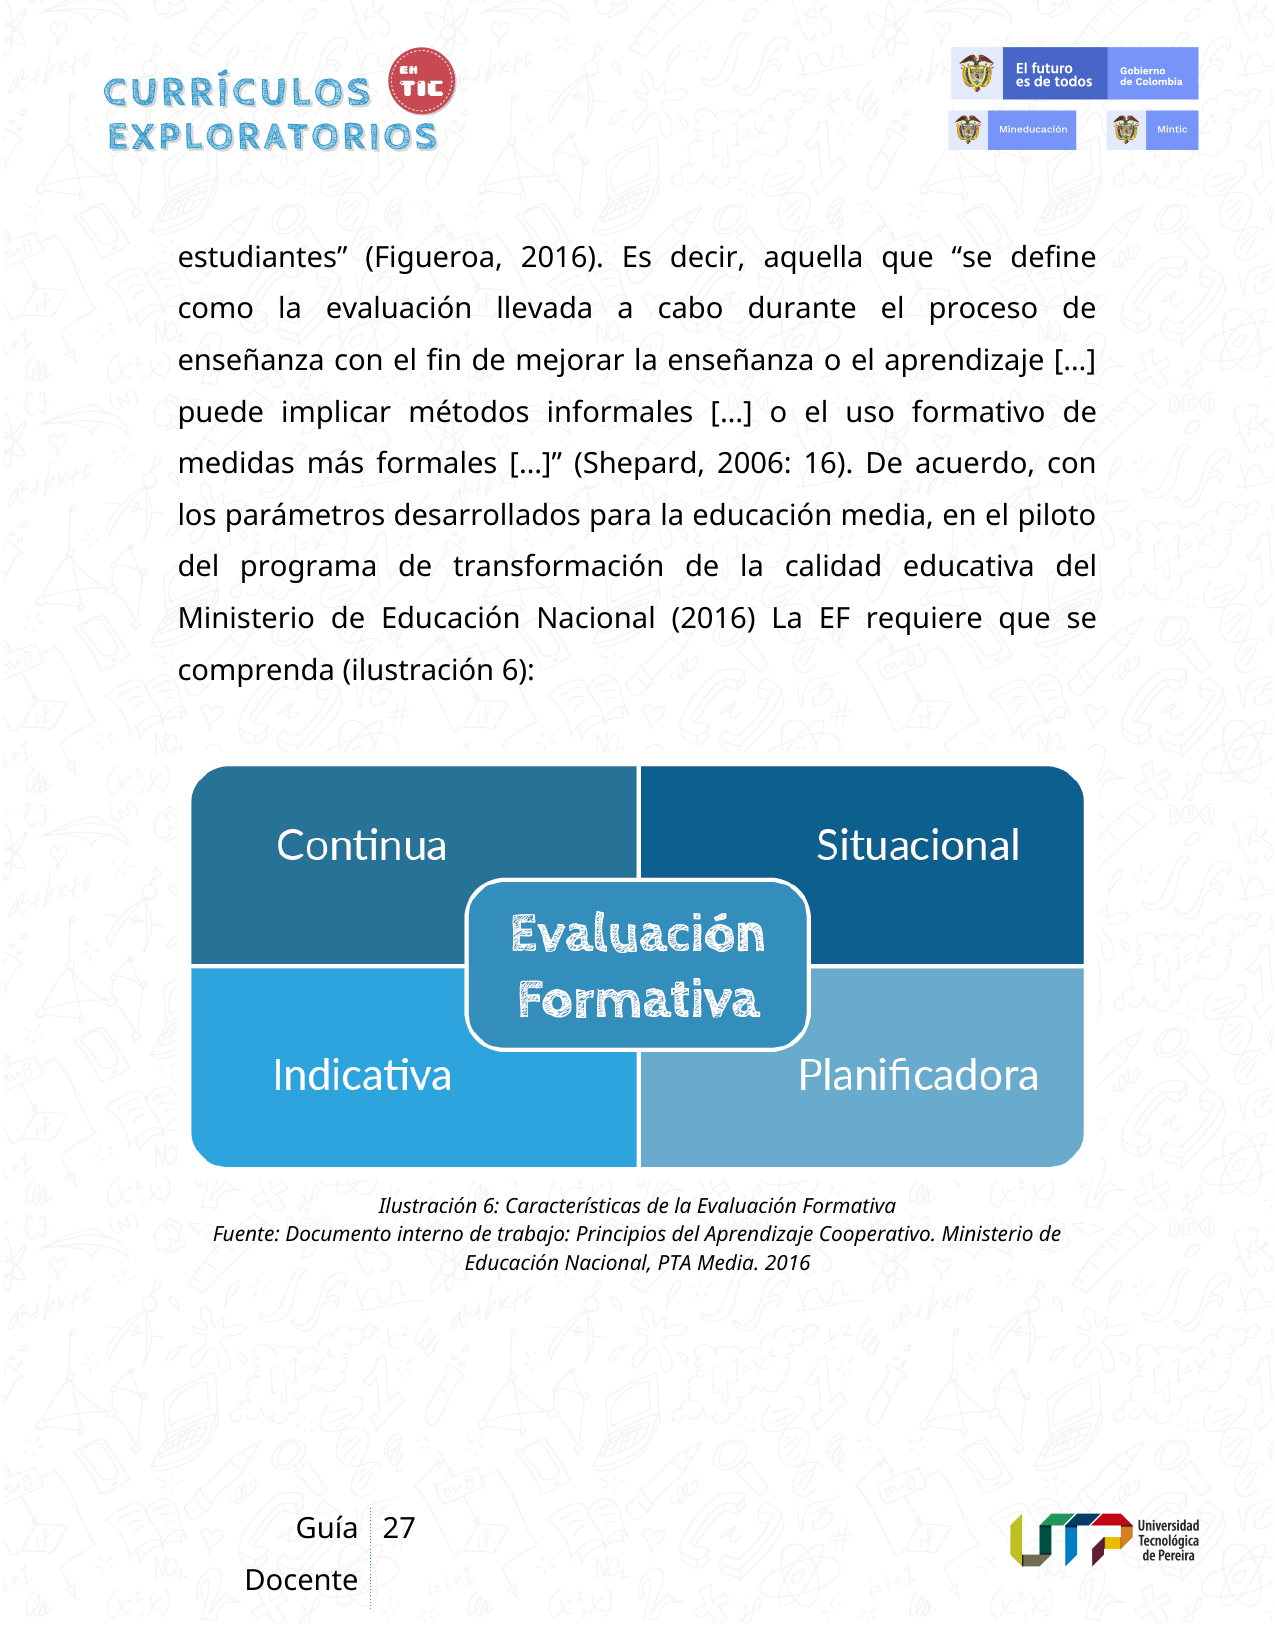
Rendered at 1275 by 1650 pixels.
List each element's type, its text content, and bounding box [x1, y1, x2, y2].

text Fuente: Documento interno de trabajo: Principios del Aprendizaje Cooperativo. Ministerio de Educación Nacional, PTA Media. 2016 [177, 1219, 1098, 1276]
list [177, 236, 1098, 688]
text Ilustración 6: Características de la Evaluación Formativa [177, 1191, 1098, 1219]
picture [3, 0, 1274, 1623]
